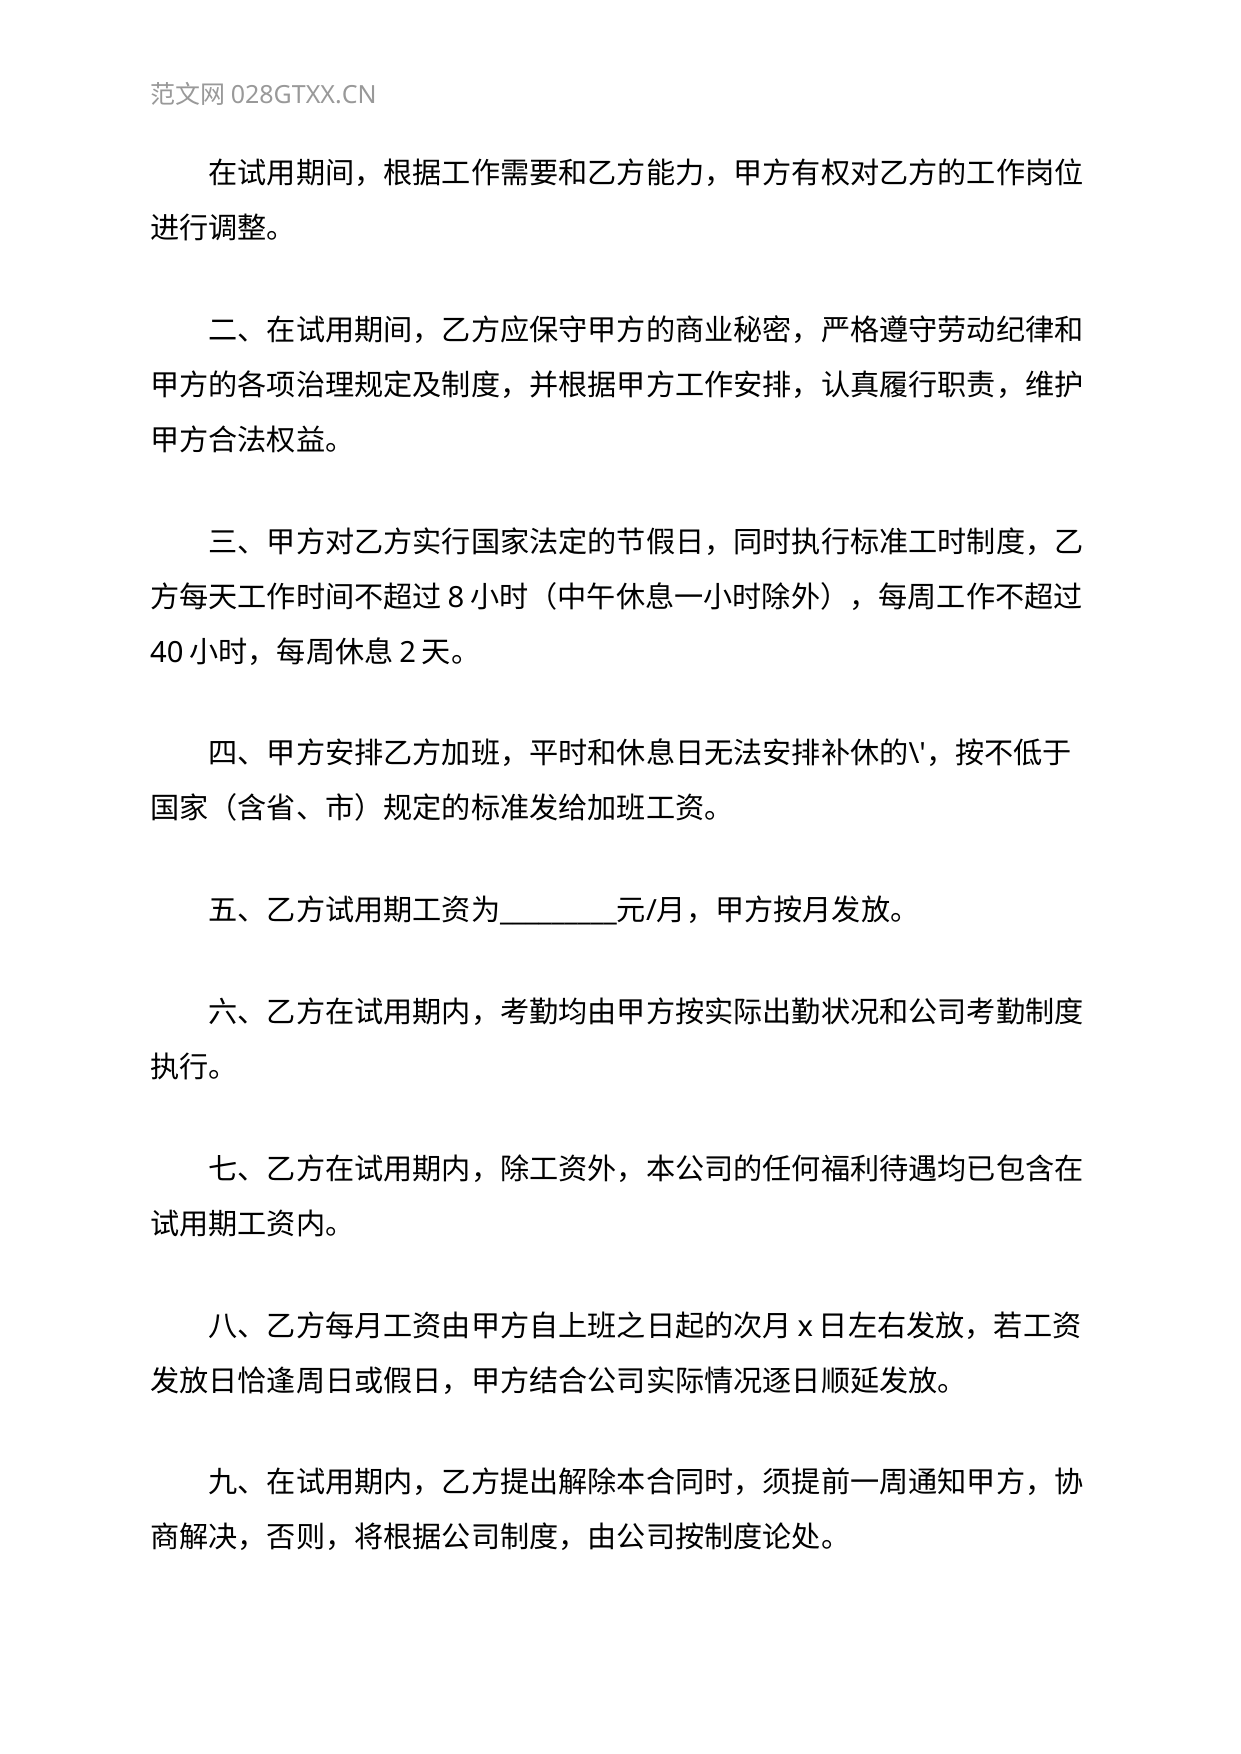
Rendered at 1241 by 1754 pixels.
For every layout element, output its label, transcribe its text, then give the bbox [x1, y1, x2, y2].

text 七、乙方在试用期内，除工资外，本公司的任何福利待遇均已包含在试用期工资内。 [150, 1146, 1090, 1243]
text 三、甲方对乙方实行国家法定的节假日，同时执行标准工时制度，乙方每天工作时间不超过8小时（中午休息一小时除外），每周工作不超过40小时，每周休息2天。 [150, 518, 1090, 671]
text 在试用期间，根据工作需要和乙方能力，甲方有权对乙方的工作岗位进行调整。 [150, 150, 1090, 247]
text 九、在试用期内，乙方提出解除本合同时，须提前一周通知甲方，协商解决，否则，将根据公司制度，由公司按制度论处。 [150, 1459, 1090, 1556]
text 六、乙方在试用期内，考勤均由甲方按实际出勤状况和公司考勤制度执行。 [150, 989, 1090, 1086]
text 二、在试用期间，乙方应保守甲方的商业秘密，严格遵守劳动纪律和甲方的各项治理规定及制度，并根据甲方工作安排，认真履行职责，维护甲方合法权益。 [150, 307, 1090, 459]
text 五、乙方试用期工资为_________元/月，甲方按月发放。 [150, 887, 1090, 929]
text 四、甲方安排乙方加班，平时和休息日无法安排补休的\'，按不低于国家（含省、市）规定的标准发给加班工资。 [150, 730, 1090, 827]
text 八、乙方每月工资由甲方自上班之日起的次月x日左右发放，若工资发放日恰逢周日或假日，甲方结合公司实际情况逐日顺延发放。 [150, 1302, 1090, 1399]
